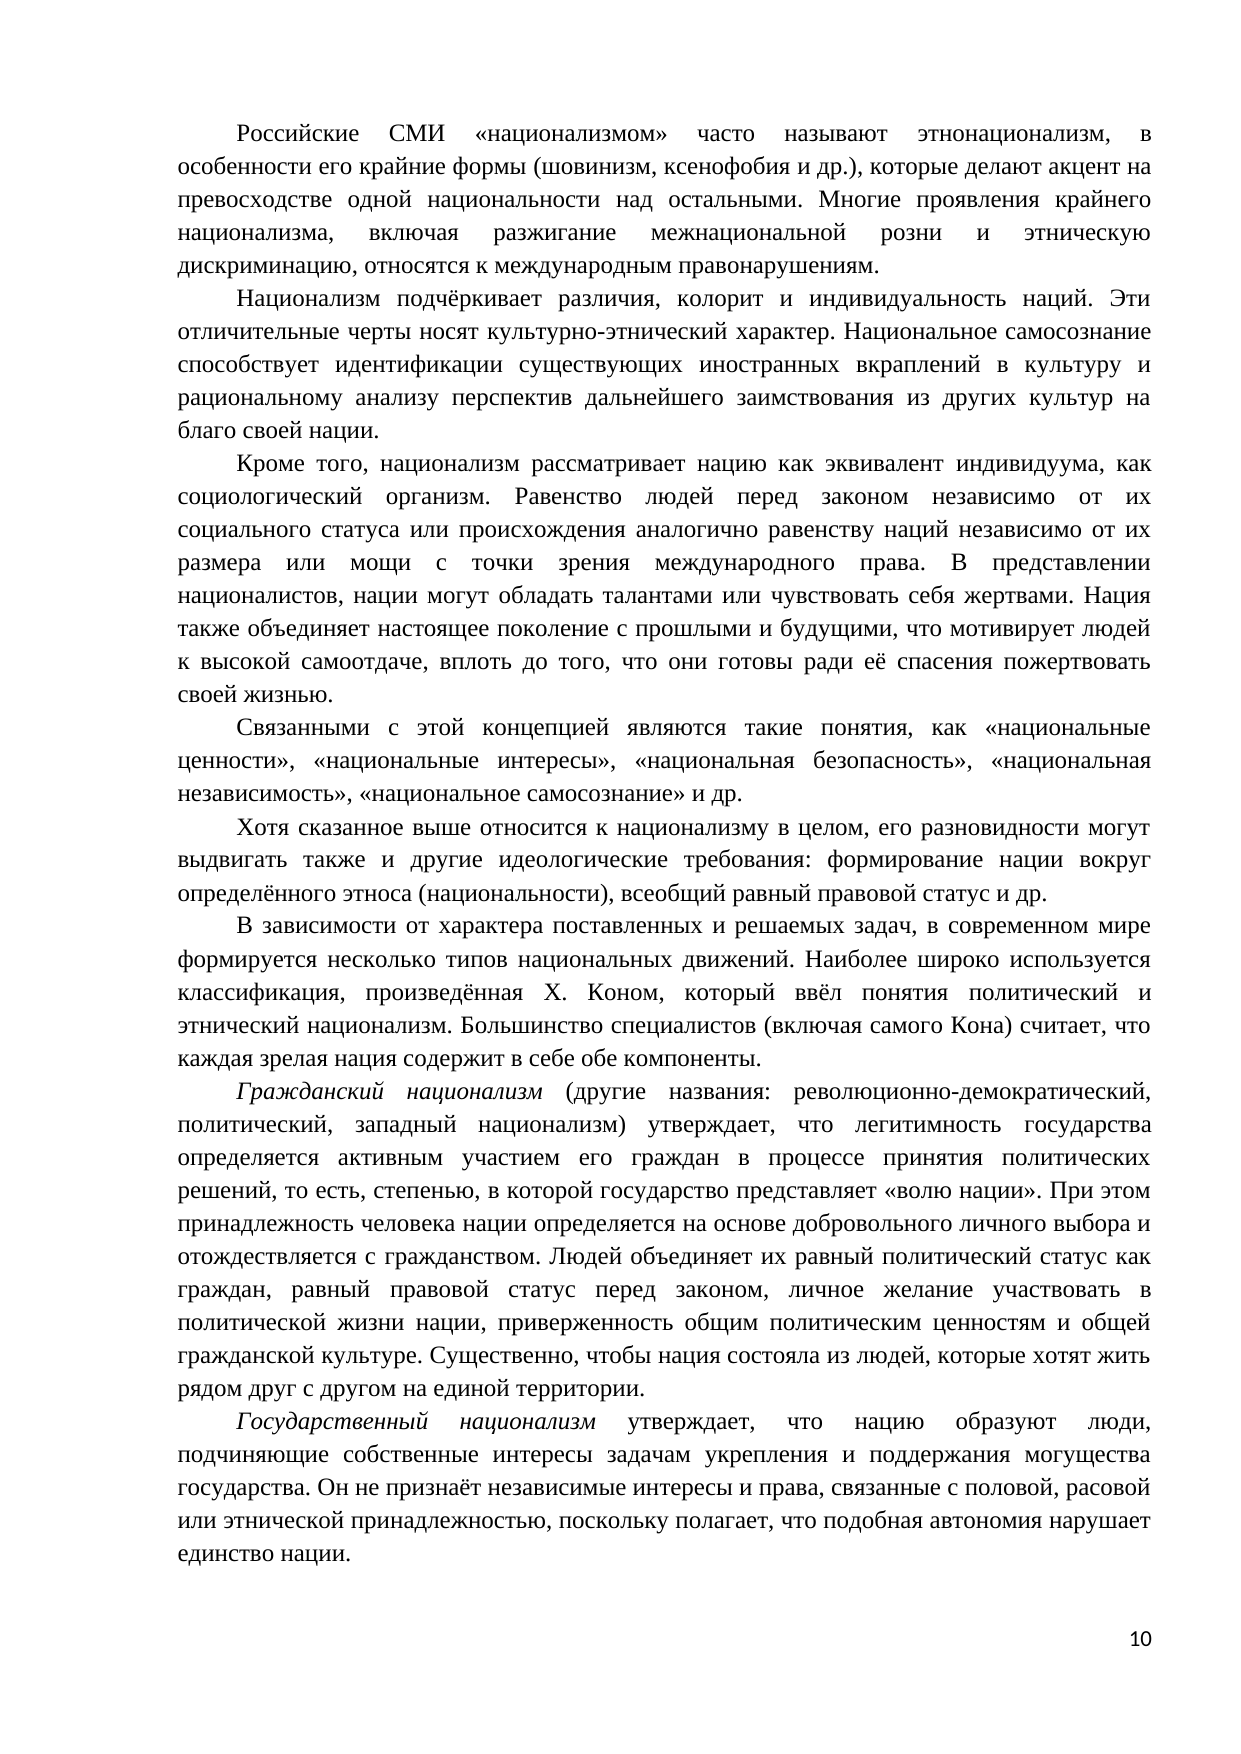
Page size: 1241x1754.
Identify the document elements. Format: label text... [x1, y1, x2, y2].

text Российские СМИ «национализмом» часто называют этнонационализм, в особенности его крайние формы (шовинизм, ксенофобия и др.), которые делают акцент на превосходстве одной национальности над остальными. Многие проявления крайнего национализма, включая разжигание межнациональной розни и этническую дискриминацию, относятся к международным правонарушениям. [177, 118, 1152, 279]
text Связанными с этой концепцией являются такие понятия, как «национальные ценности», «национальные интересы», «национальная безопасность», «национальная независимость», «национальное самосознание» и др. [177, 712, 1152, 807]
text Государственный национализм утверждает, что нацию образуют люди, подчиняющие собственные интересы задачам укрепления и поддержания могущества государства. Он не признаёт независимые интересы и права, связанные с половой, расовой или этнической принадлежностью, поскольку полагает, что подобная автономия нарушает единство нации. [177, 1406, 1152, 1567]
text Кроме того, национализм рассматривает нацию как эквивалент индивидуума, как социологический организм. Равенство людей перед законом независимо от их социального статуса или происхождения аналогично равенству наций независимо от их размера или мощи с точки зрения международного права. В представлении националистов, нации могут обладать талантами или чувствовать себя жертвами. Нация также объединяет настоящее поколение с прошлыми и будущими, что мотивирует людей к высокой самоотдаче, вплоть до того, что они готовы ради её спасения пожертвовать своей жизнью. [177, 448, 1152, 708]
text Хотя сказанное выше относится к национализму в целом, его разновидности могут выдвигать также и другие идеологические требования: формирование нации вокруг определённого этноса (национальности), всеобщий равный правовой статус и др. [177, 812, 1152, 906]
text Национализм подчёркивает различия, колорит и индивидуальность наций. Эти отличительные черты носят культурно-этнический характер. Национальное самосознание способствует идентификации существующих иностранных вкраплений в культуру и рациональному анализу перспектив дальнейшего заимствования из других культур на благо своей нации. [177, 283, 1152, 444]
text В зависимости от характера поставленных и решаемых задач, в современном мире формируется несколько типов национальных движений. Наиболее широко используется классификация, произведённая Х. Коном, который ввёл понятия политический и этнический национализм. Большинство специалистов (включая самого Кона) считает, что каждая зрелая нация содержит в себе обе компоненты. [177, 911, 1152, 1071]
text Гражданский национализм (другие названия: революционно-демократический, политический, западный национализм) утверждает, что легитимность государства определяется активным участием его граждан в процессе принятия политических решений, то есть, степенью, в которой государство представляет «волю нации». При этом принадлежность человека нации определяется на основе добровольного личного выбора и отождествляется с гражданством. Людей объединяет их равный политический статус как граждан, равный правовой статус перед законом, личное желание участвовать в политической жизни нации, приверженность общим политическим ценностям и общей гражданской культуре. Существенно, чтобы нация состояла из людей, которые хотят жить рядом друг с другом на единой территории. [177, 1076, 1152, 1402]
